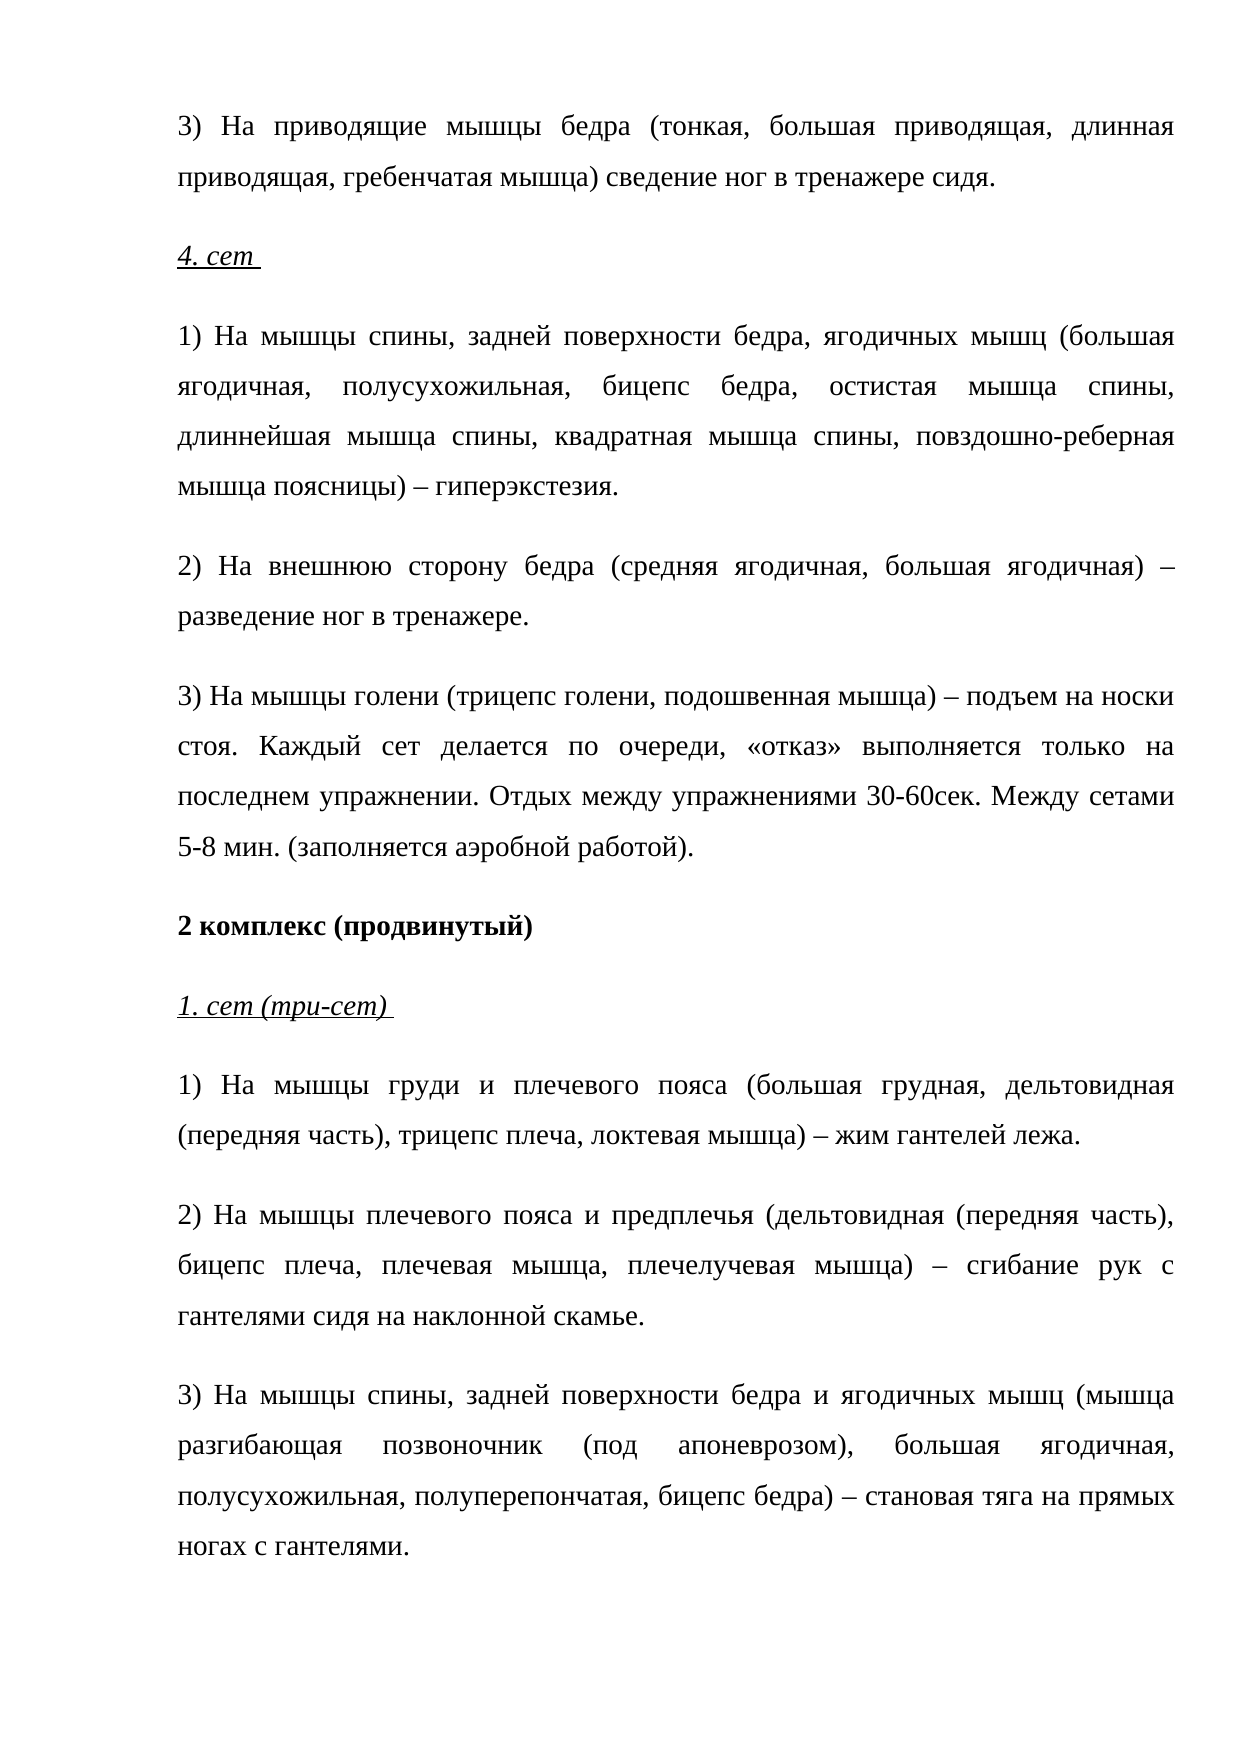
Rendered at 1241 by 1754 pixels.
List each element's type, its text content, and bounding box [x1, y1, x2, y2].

text 2) На мышцы плечевого пояса и предплечья (дельтовидная (передняя часть), бицепс плеча, плечевая мышца, плечелучевая мышца) – сгибание рук с гантелями сидя на наклонной скамье. [177, 1197, 1176, 1331]
text 1. сет (три-сет) [177, 988, 1176, 1021]
text 4. сет [177, 238, 1176, 272]
text 1) На мышцы спины, задней поверхности бедра, ягодичных мышц (большая ягодичная, полусухожильная, бицепс бедра, остистая мышца спины, длиннейшая мышца спины, квадратная мышца спины, повздошно-реберная мышца поясницы) – гиперэкстезия. [177, 318, 1176, 502]
text 1) На мышцы груди и плечевого пояса (большая грудная, дельтовидная (передняя часть), трицепс плеча, локтевая мышца) – жим гантелей лежа. [177, 1067, 1176, 1151]
text 3) На мышцы спины, задней поверхности бедра и ягодичных мышц (мышца разгибающая позвоночник (под апоневрозом), большая ягодичная, полусухожильная, полуперепончатая, бицепс бедра) – становая тяга на прямых ногах с гантелями. [177, 1377, 1176, 1562]
text 3) На мышцы голени (трицепс голени, подошвенная мышца) – подъем на носки стоя. Каждый сет делается по очереди, «отказ» выполняется только на последнем упражнении. Отдых между упражнениями 30-60сек. Между сетами 5-8 мин. (заполняется аэробной работой). [177, 678, 1176, 862]
text 2) На внешнюю сторону бедра (средняя ягодичная, большая ягодичная) – разведение ног в тренажере. [177, 548, 1176, 632]
text 3) На приводящие мышцы бедра (тонкая, большая приводящая, длинная приводящая, гребенчатая мышца) сведение ног в тренажере сидя. [177, 108, 1176, 192]
text 2 комплекс (продвинутый) [177, 908, 1176, 942]
